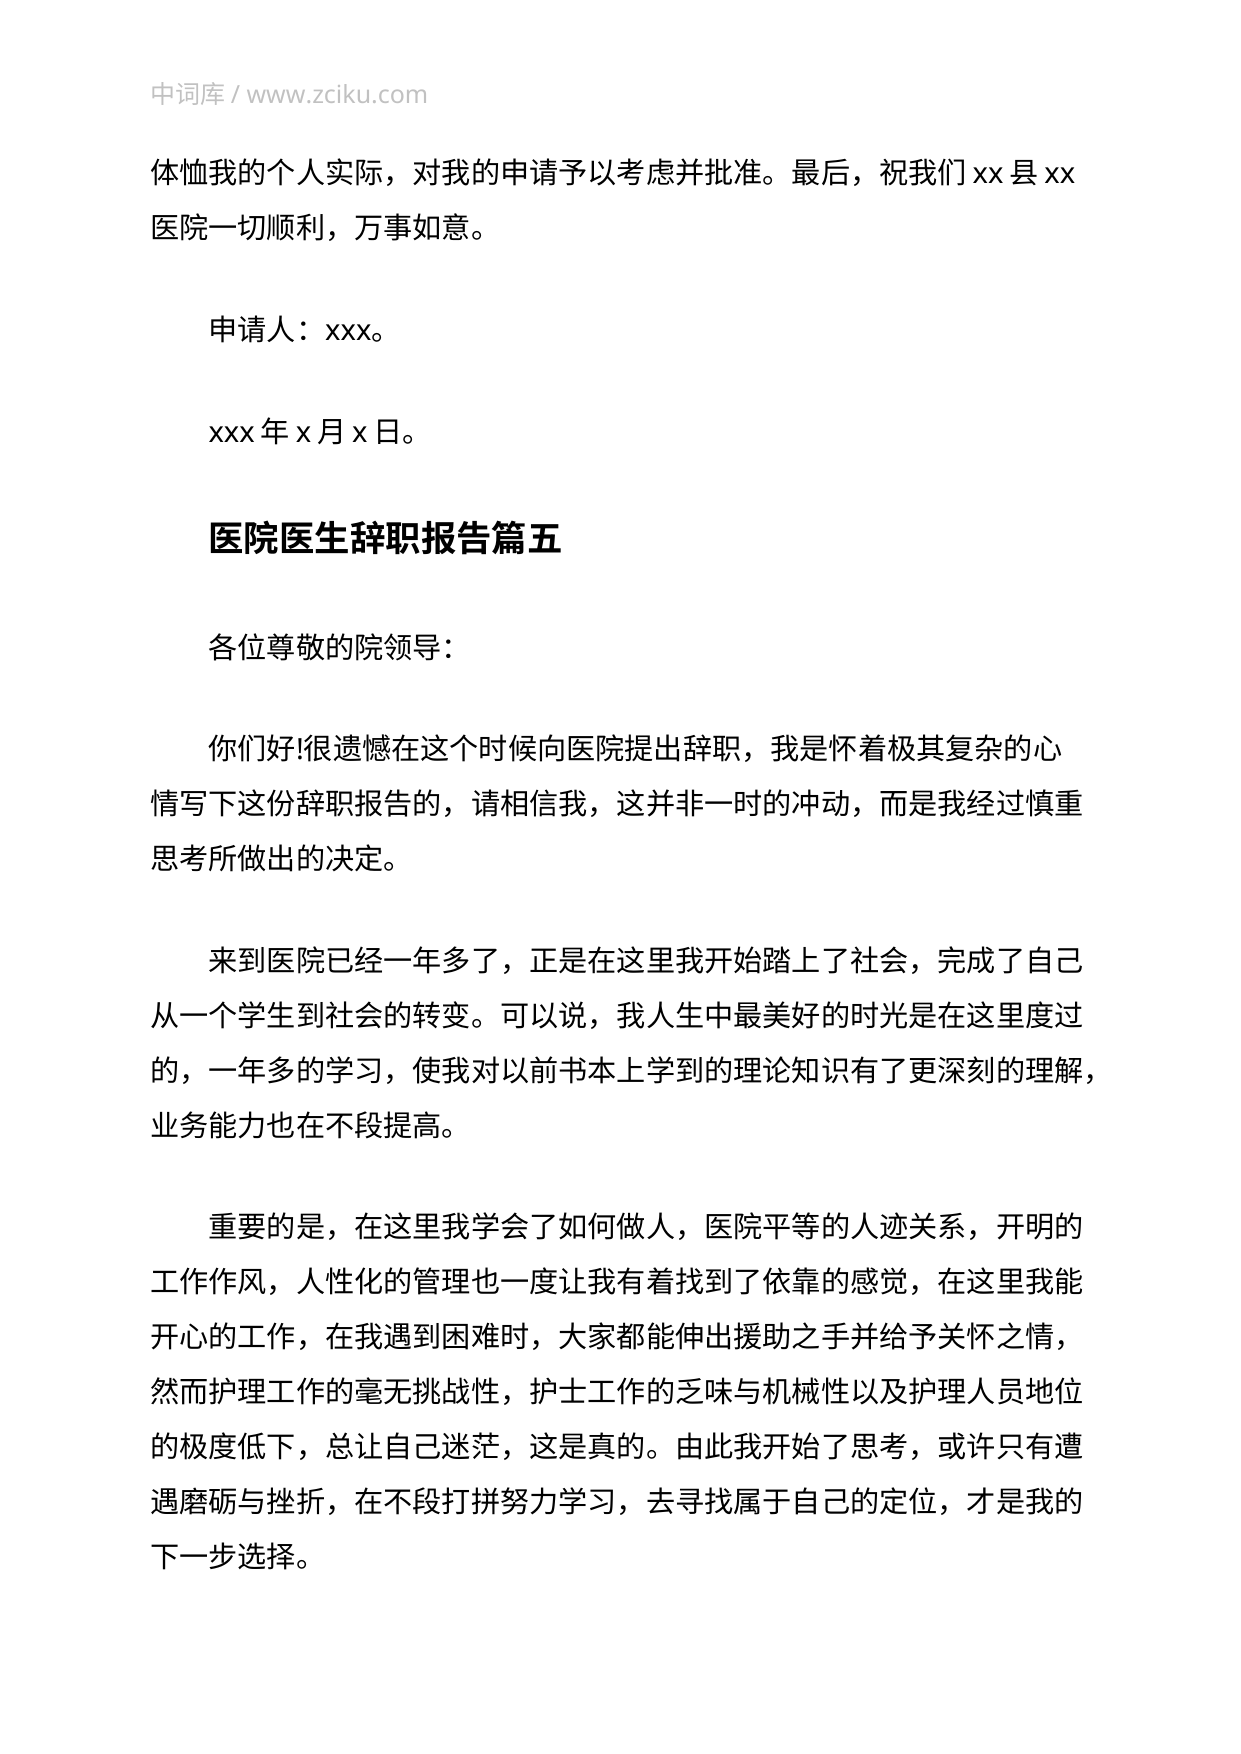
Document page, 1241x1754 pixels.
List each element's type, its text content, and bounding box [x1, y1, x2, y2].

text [150, 150, 1090, 247]
text 申请人：xxx。 [150, 307, 1090, 349]
text 各位尊敬的院领导： [150, 624, 1090, 666]
text 重要的是，在这里我学会了如何做人，医院平等的人迹关系，开明的工作作风，人性化的管理也一度让我有着找到了依靠的感觉，在这里我能开心的工作，在我遇到困难时，大家都能伸出援助之手并给予关怀之情，然而护理工作的毫无挑战性，护士工作的乏味与机械性以及护理人员地位的极度低下，总让自己迷茫，这是真的。由此我开始了思考，或许只有遭遇磨砺与挫折，在不段打拼努力学习，去寻找属于自己的定位，才是我的下一步选择。 [150, 1204, 1090, 1576]
text 来到医院已经一年多了，正是在这里我开始踏上了社会，完成了自己从一个学生到社会的转变。可以说，我人生中最美好的时光是在这里度过的，一年多的学习，使我对以前书本上学到的理论知识有了更深刻的理解，业务能力也在不段提高。 [150, 938, 1090, 1144]
text 医院医生辞职报告篇五 [150, 511, 1090, 562]
text xxx年x月x日。 [150, 409, 1090, 451]
text 你们好!很遗憾在这个时候向医院提出辞职，我是怀着极其复杂的心情写下这份辞职报告的，请相信我，这并非一时的冲动，而是我经过慎重思考所做出的决定。 [150, 726, 1090, 878]
